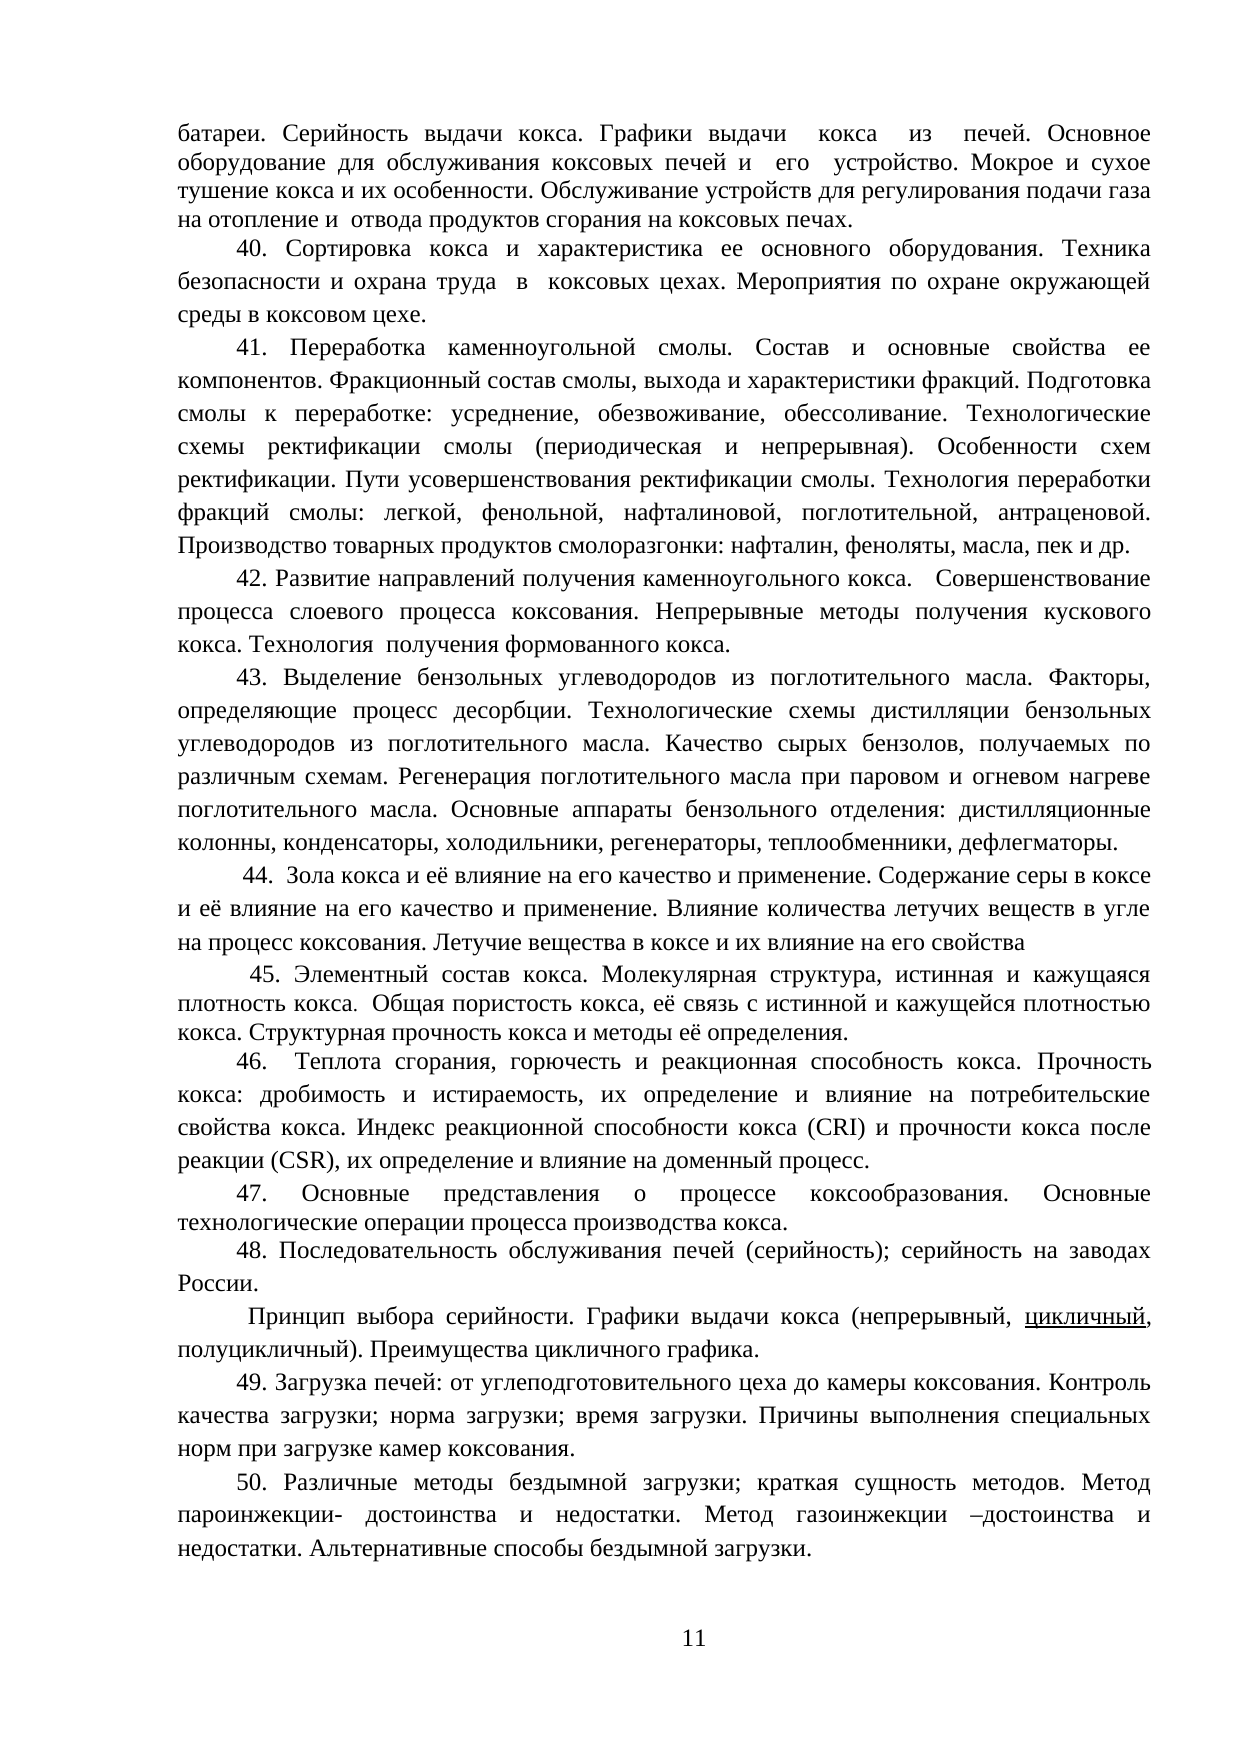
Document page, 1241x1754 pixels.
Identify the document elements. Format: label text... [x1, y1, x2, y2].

text 42. Развитие направлений получения каменноугольного кокса. Совершенствование процесса слоевого процесса коксования. Непрерывные методы получения кускового кокса. Технология получения формованного кокса. [177, 563, 1152, 658]
text 48. Последовательность обслуживания печей (серийность); серийность на заводах России. [177, 1235, 1152, 1297]
text Принцип выбора серийности. Графики выдачи кокса (непрерывный, цикличный, полуцикличный). Преимущества цикличного графика. [177, 1301, 1152, 1363]
text 47. Основные представления о процессе коксообразования. Основные технологические операции процесса производства кокса. [177, 1178, 1152, 1235]
text 40. Сортировка кокса и характеристика ее основного оборудования. Техника безопасности и охрана труда в коксовых цехах. Мероприятия по охране окружающей среды в коксовом цехе. [177, 233, 1152, 328]
text 46. Теплота сгорания, горючесть и реакционная способность кокса. Прочность кокса: дробимость и истираемость, их определение и влияние на потребительские свойства кокса. Индекс реакционной способности кокса (CRI) и прочности кокса после реакции (CSR), их определение и влияние на доменный процесс. [177, 1046, 1152, 1174]
text 45. Элементный состав кокса. Молекулярная структура, истинная и кажущаяся плотность кокса. Общая пористость кокса, её связь с истинной и кажущейся плотностью кокса. Структурная прочность кокса и методы её определения. [177, 959, 1152, 1046]
text 50. Различные методы бездымной загрузки; краткая сущность методов. Метод пароинжекции- достоинства и недостатки. Метод газоинжекции –достоинства и недостатки. Альтернативные способы бездымной загрузки. [177, 1467, 1152, 1561]
text 44. Зола кокса и её влияние на его качество и применение. Содержание серы в коксе и её влияние на его качество и применение. Влияние количества летучих веществ в угле на процесс коксования. Летучие вещества в коксе и их влияние на его свойства [177, 861, 1152, 955]
text 43. Выделение бензольных углеводородов из поглотительного масла. Факторы, определяющие процесс десорбции. Технологические схемы дистилляции бензольных углеводородов из поглотительного масла. Качество сырых бензолов, получаемых по различным схемам. Регенерация поглотительного масла при паровом и огневом нагреве поглотительного масла. Основные аппараты бензольного отделения: дистилляционные колонны, конденсаторы, холодильники, регенераторы, теплообменники, дефлегматоры. [177, 662, 1152, 856]
text 41. Переработка каменноугольной смолы. Состав и основные свойства ее компонентов. Фракционный состав смолы, выхода и характеристики фракций. Подготовка смолы к переработке: усреднение, обезвоживание, обессоливание. Технологические схемы ректификации смолы (периодическая и непрерывная). Особенности схем ректификации. Пути усовершенствования ректификации смолы. Технология переработки фракций смолы: легкой, фенольной, нафталиновой, поглотительной, антраценовой. Производство товарных продуктов смолоразгонки: нафталин, феноляты, масла, пек и др. [177, 332, 1152, 559]
text 49. Загрузка печей: от углеподготовительного цеха до камеры коксования. Контроль качества загрузки; норма загрузки; время загрузки. Причины выполнения специальных норм при загрузке камер коксования. [177, 1367, 1152, 1462]
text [177, 118, 1152, 233]
